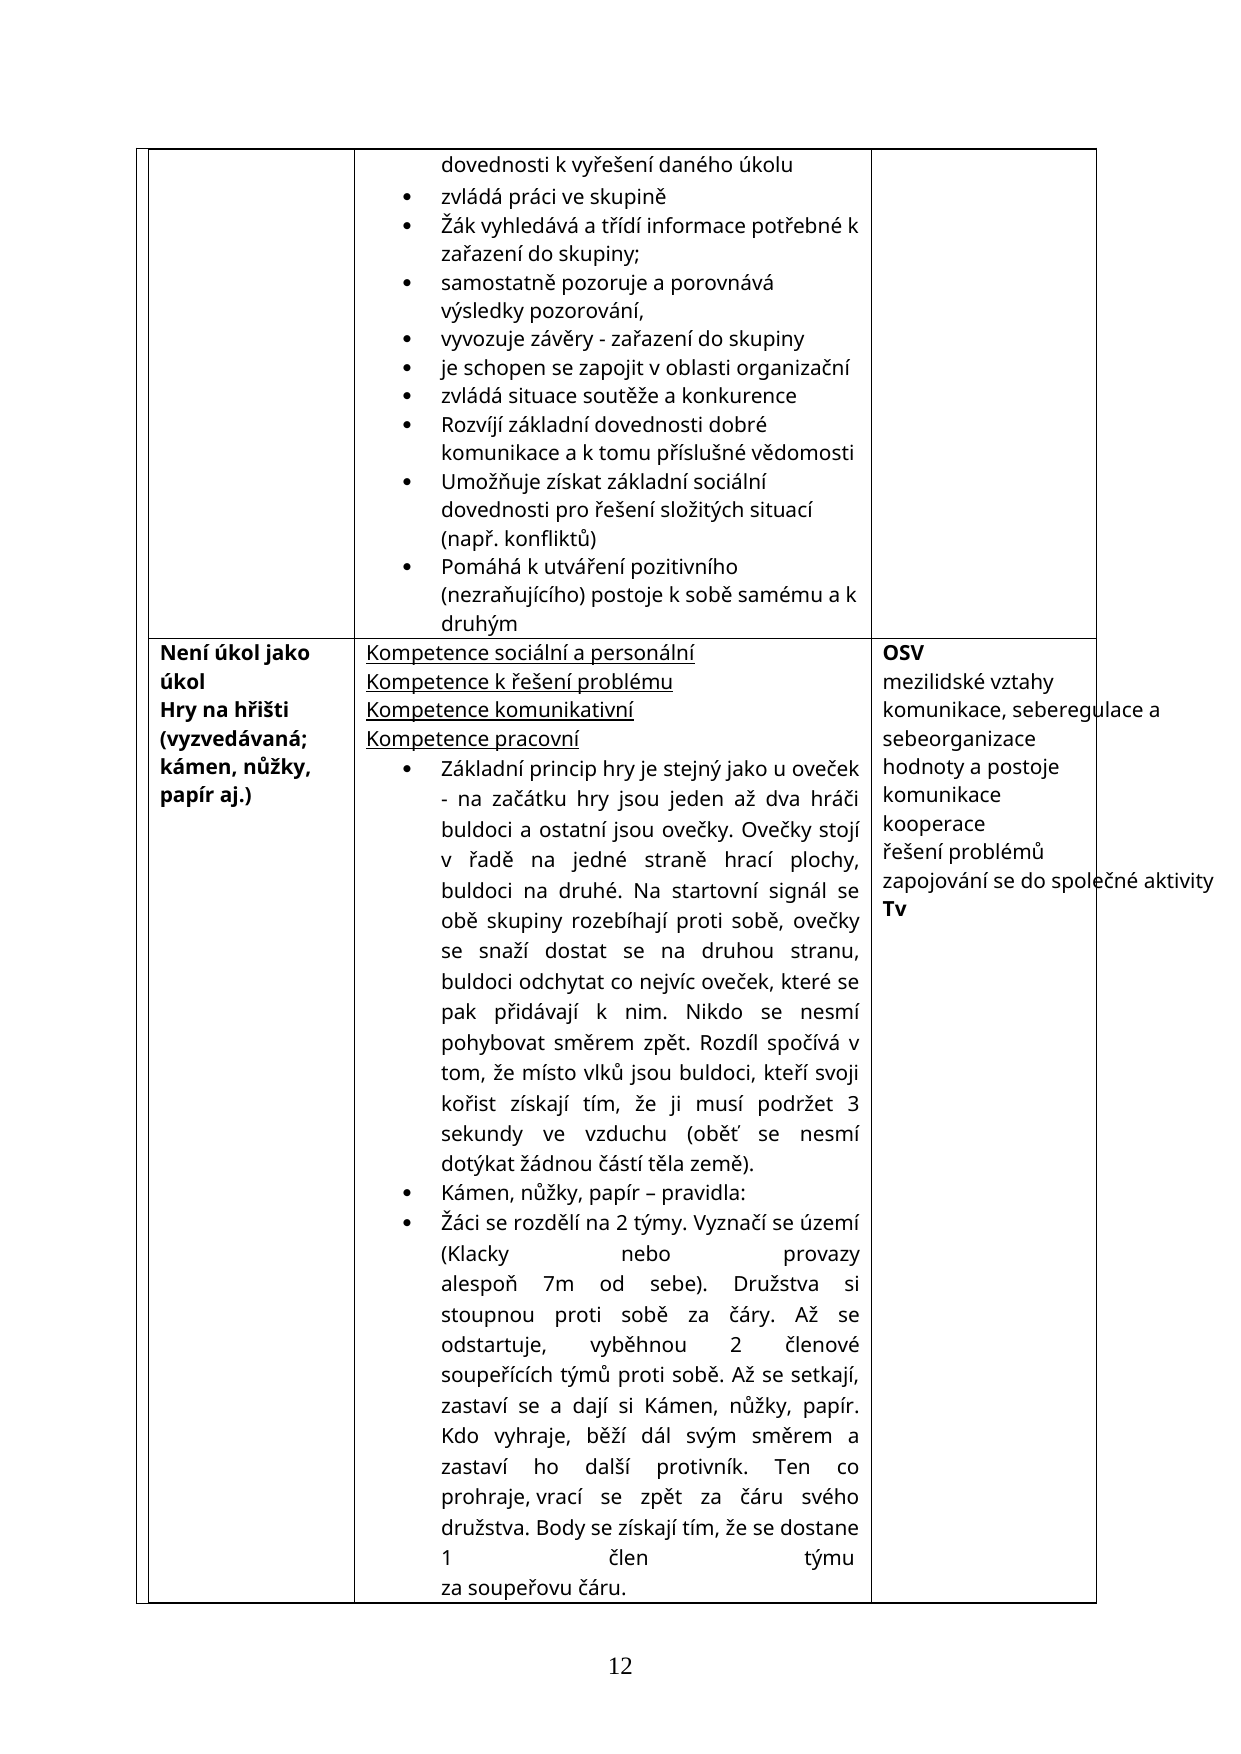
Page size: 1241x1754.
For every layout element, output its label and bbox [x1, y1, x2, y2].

table_cell [355, 639, 871, 1602]
table_cell [355, 150, 871, 638]
table_cell [872, 639, 1096, 1602]
table_cell [149, 150, 354, 638]
table_cell [872, 150, 1096, 638]
table_cell [149, 639, 354, 1602]
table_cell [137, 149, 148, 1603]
